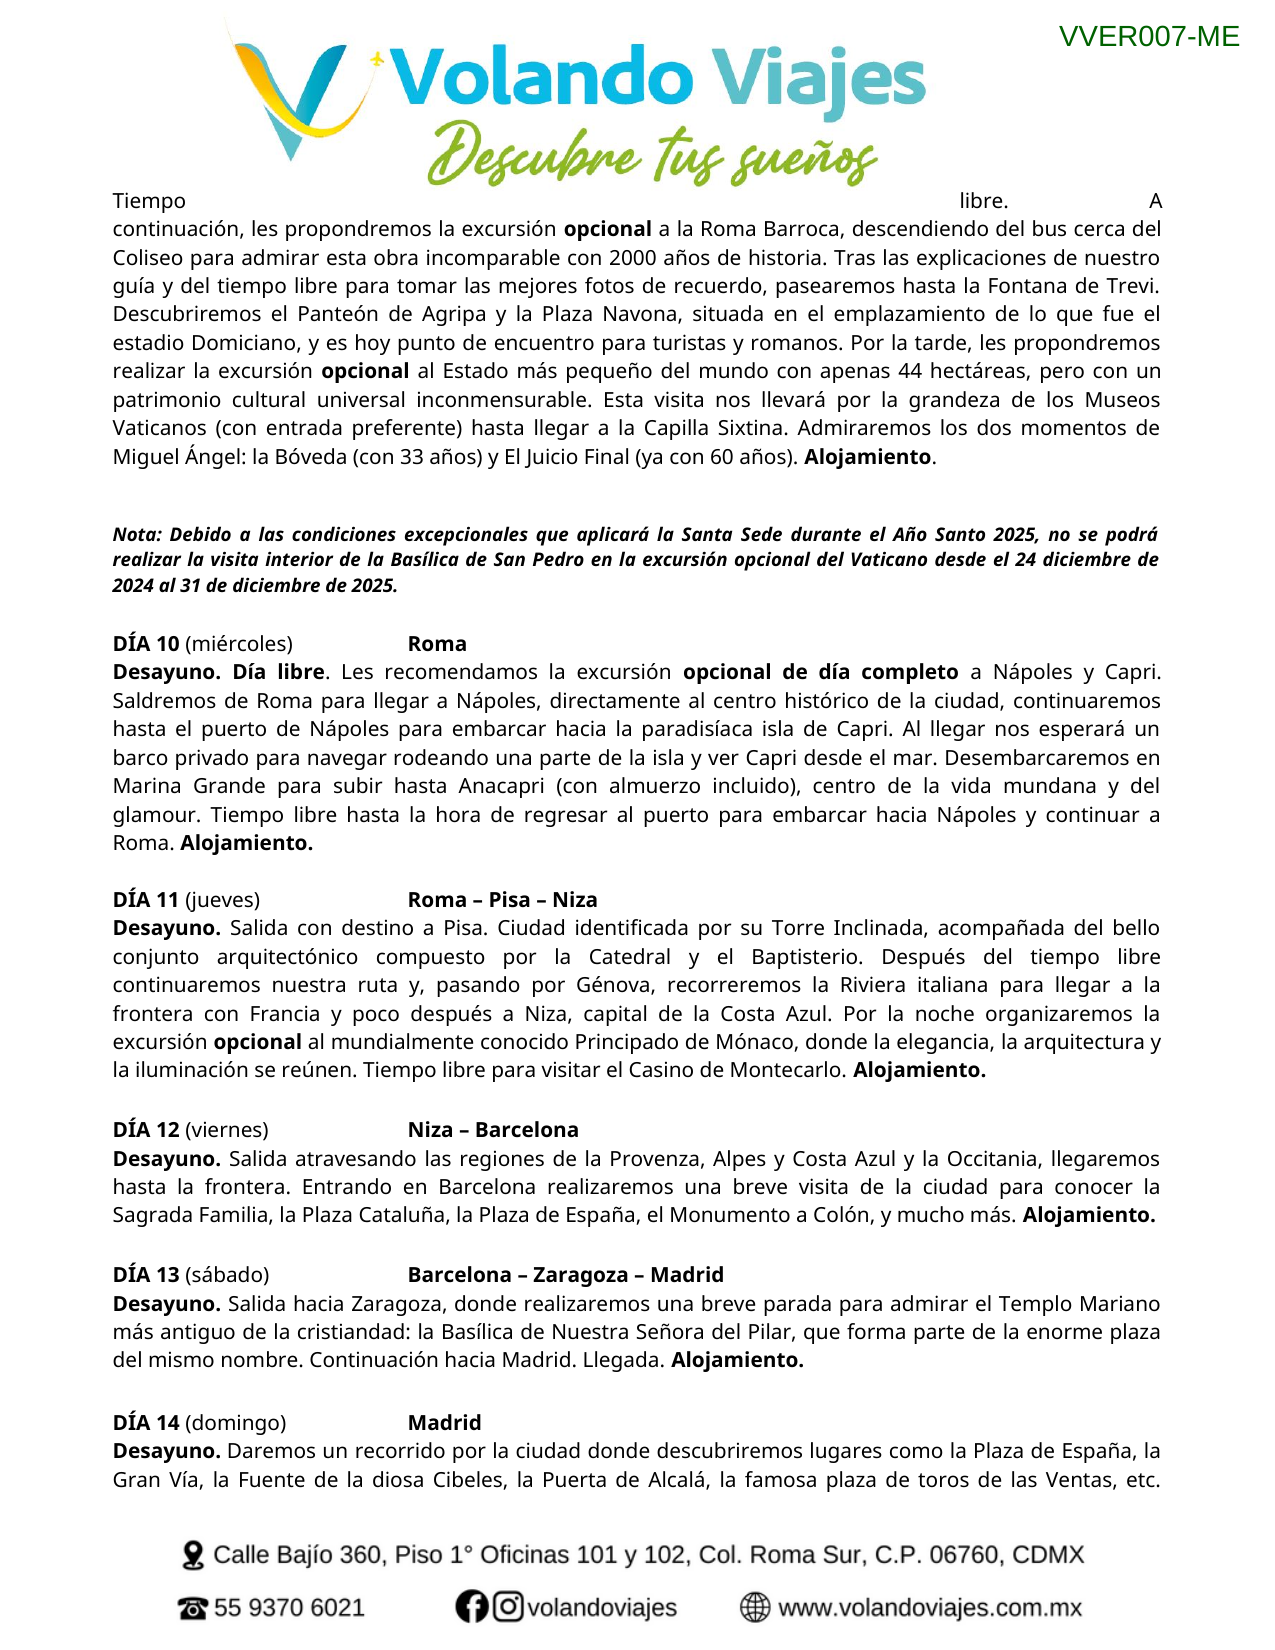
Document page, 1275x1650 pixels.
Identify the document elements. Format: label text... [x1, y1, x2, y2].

text Desayuno. Salida hacia Zaragoza, donde realizaremos una breve parada para admirar el Templo Mariano más antiguo de la cristiandad: la Basílica de Nuestra Señora del Pilar, que forma parte de la enorme plaza del mismo nombre. Continuación hacia Madrid. Llegada. Alojamiento. [112, 1289, 1162, 1374]
text Nota: Debido a las condiciones excepcionales que aplicará la Santa Sede durante el Año Santo 2025, no se podrá realizar la visita interior de la Basílica de San Pedro en la excursión opcional del Vaticano desde el 24 diciembre de 2024 al 31 de diciembre de 2025. [112, 521, 1162, 598]
text DÍA 14 (domingo) Madrid [112, 1408, 1162, 1437]
text DÍA 11 (jueves) Roma – Pisa – Niza [112, 885, 1162, 913]
picture [215, 0, 941, 186]
text DÍA 12 (viernes) Niza – Barcelona [112, 1115, 1162, 1144]
text Desayuno. Día libre. Les recomendamos la excursión opcional de día completo a Nápoles y Capri. Saldremos de Roma para llegar a Nápoles, directamente al centro histórico de la ciudad, continuaremos hasta el puerto de Nápoles para embarcar hacia la paradisíaca isla de Capri. Al llegar nos esperará un barco privado para navegar rodeando una parte de la isla y ver Capri desde el mar. Desembarcaremos en Marina Grande para subir hasta Anacapri (con almuerzo incluido), centro de la vida mundana y del glamour. Tiempo libre hasta la hora de regresar al puerto para embarcar hacia Nápoles y continuar a Roma. Alojamiento. [112, 657, 1162, 857]
text Desayuno. Salida atravesando las regiones de la Provenza, Alpes y Costa Azul y la Occitania, llegaremos hasta la frontera. Entrando en Barcelona realizaremos una breve visita de la ciudad para conocer la Sagrada Familia, la Plaza Cataluña, la Plaza de España, el Monumento a Colón, y mucho más. Alojamiento. [112, 1144, 1162, 1229]
text Desayuno. Salida con destino a Pisa. Ciudad identificada por su Torre Inclinada, acompañada del bello conjunto arquitectónico compuesto por la Catedral y el Baptisterio. Después del tiempo libre continuaremos nuestra ruta y, pasando por Génova, recorreremos la Riviera italiana para llegar a la frontera con Francia y poco después a Niza, capital de la Costa Azul. Por la noche organizaremos la excursión opcional al mundialmente conocido Principado de Mónaco, donde la elegancia, la arquitectura y la iluminación se reúnen. Tiempo libre para visitar el Casino de Montecarlo. Alojamiento. [112, 913, 1162, 1084]
text DÍA 10 (miércoles) Roma [112, 629, 1162, 657]
picture [112, 1534, 1163, 1649]
text DÍA 13 (sábado) Barcelona – Zaragoza – Madrid [112, 1260, 1162, 1289]
